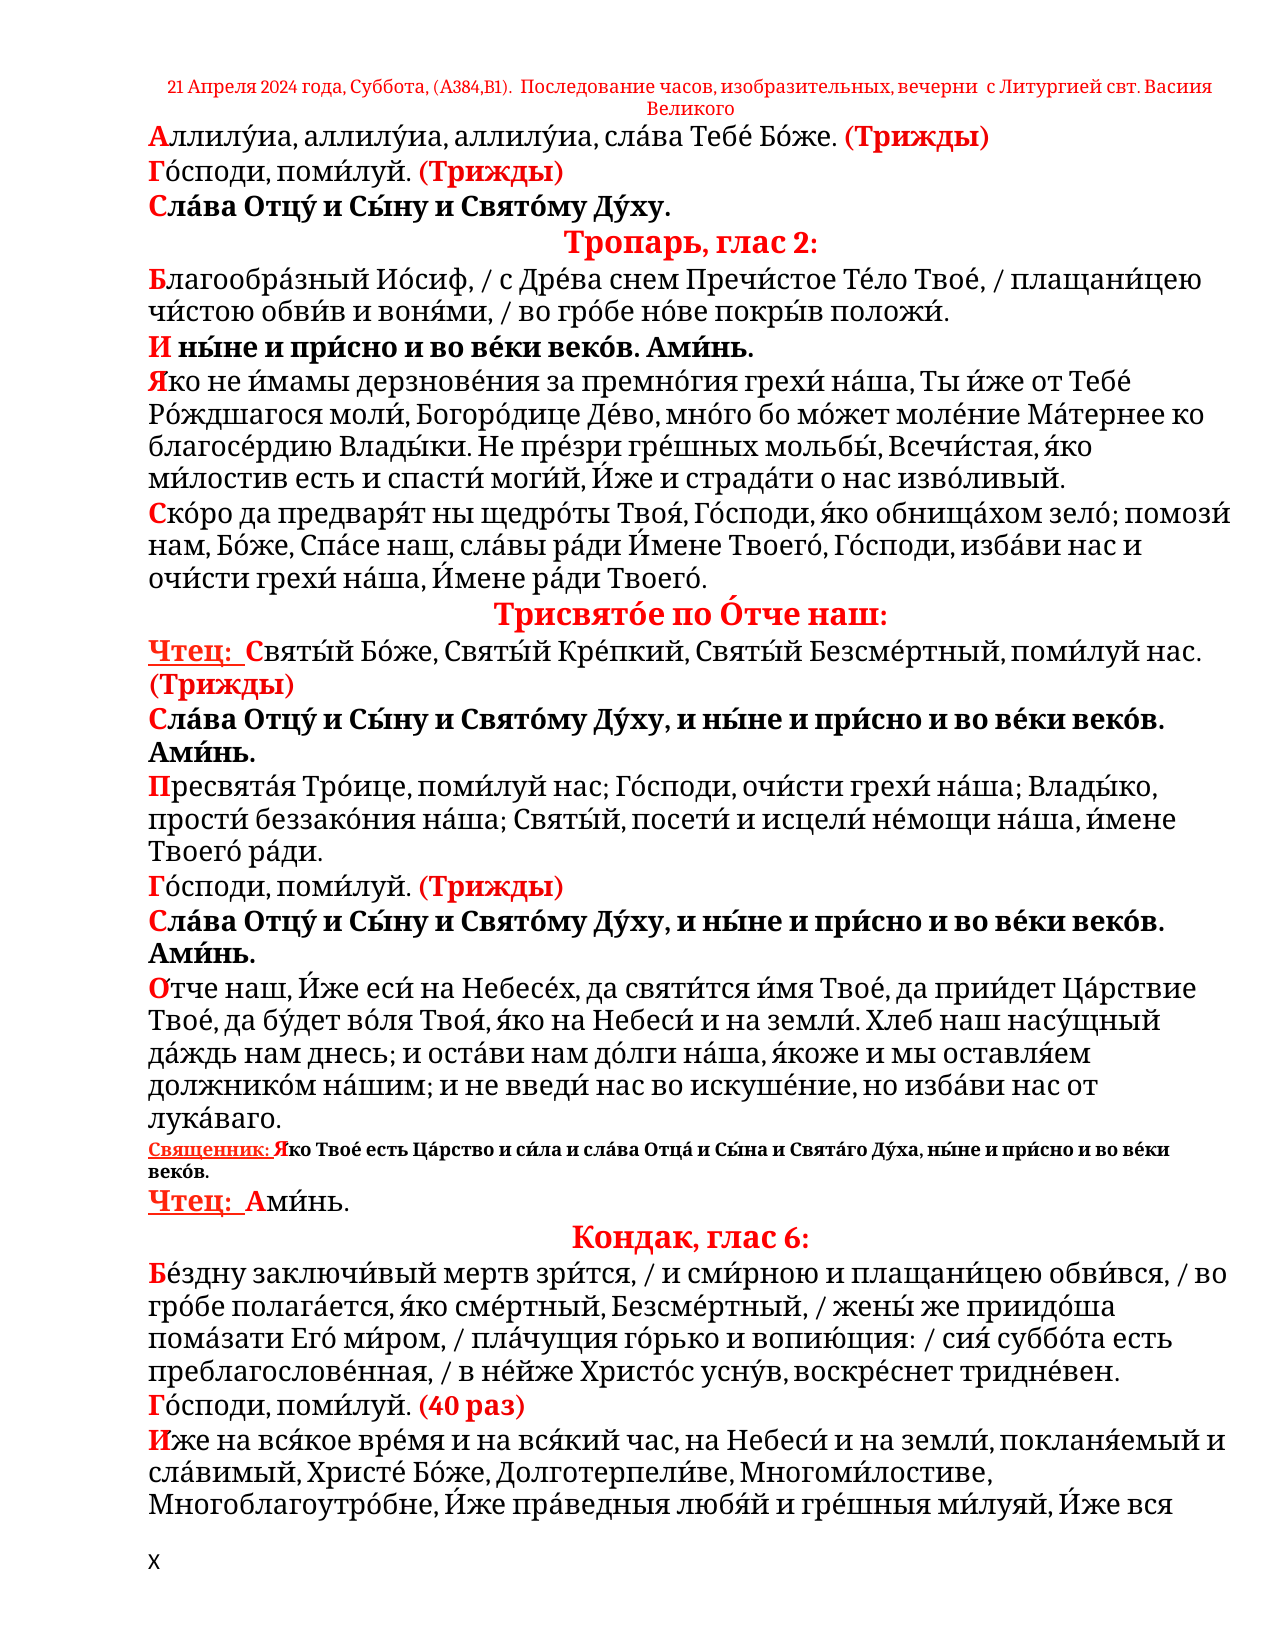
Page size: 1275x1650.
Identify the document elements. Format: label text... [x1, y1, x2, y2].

text Ско́ро да предваря́т ны щедро́ты Твоя́, Го́споди, я́ко обнища́хом зело́; помози́ нам, Бо́же, Спа́се наш, сла́вы ра́ди И́мене Твоего́, Го́споди, изба́ви нас и очи́сти грехи́ на́ша, И́мене ра́ди Твоего́. [148, 566, 1233, 663]
text Пресвята́я Тро́ице, поми́луй нас; Го́споди, очи́сти грехи́ на́ша; Влады́ко, прости́ беззако́ния на́ша; Святы́й, посети́ и исцели́ не́мощи на́ша, и́мене Твоего́ ра́ди. [148, 839, 1233, 937]
text Чтец: Святы́й Бо́же, Святы́й Кре́пкий, Святы́й Безсме́ртный, поми́луй нас. (Трижды) [148, 703, 1233, 769]
text Го́споди, поми́луй. (Трижды) [148, 939, 1233, 971]
text Священник: Я́ко Твое́ есть Ца́рство и си́ла и сла́ва Отца́ и Сы́на и Свята́го Ду́ха, ны́не и при́сно и во ве́ки веко́в. [148, 1205, 1233, 1251]
text Аллилу́иа, аллилу́иа, аллилу́иа, сла́ва Тебе́ Бо́же. (Трижды) [148, 189, 1233, 222]
text Трисвято́е по О́тче наш: [148, 665, 1233, 701]
text И ны́не и при́сно и во ве́ки веко́в. Ами́нь. [148, 399, 1233, 432]
text Кондак, глас 6: [148, 1288, 1233, 1324]
text Бе́здну заключи́вый мертв зри́тся, / и сми́рною и плащани́цею обви́вся, / во гро́бе полага́ется, я́ко сме́ртный, Безсме́ртный, / жены́ же приидо́ша пома́зати Его́ ми́ром, / пла́чущия го́рько и вопию́щия: / сия́ суббо́та есть преблагослове́нная, / в не́йже Христо́с усну́в, воскре́снет тридне́вен. [148, 1326, 1233, 1456]
text Сла́ва Отцу́ и Сы́ну и Свято́му Ду́ху. [148, 258, 1233, 292]
text Тропарь, глас 2: [148, 294, 1233, 330]
text Чтец: Ами́нь. [148, 1253, 1233, 1286]
text Сла́ва Отцу́ и Сы́ну и Свято́му Ду́ху, и ны́не и при́сно и во ве́ки веко́в. Ами́нь. [148, 973, 1233, 1039]
text Благообра́зный Ио́сиф, / с Дре́ва снем Пречи́стое Те́ло Твое́, / плащани́цею чи́стою обви́в и воня́ми, / во гро́бе но́ве покры́в положи́. [148, 332, 1233, 397]
text Я́ко не и́мамы дерзнове́ния за премно́гия грехи́ на́ша, Ты и́же от Тебе́ Ро́ждшагося моли́, Богоро́дице Де́во, мно́го бо мо́жет моле́ние Ма́тернее ко благосе́рдию Влады́ки. Не пре́зри гре́шных мольбы́, Всечи́стая, я́ко ми́лостив есть и спасти́ моги́й, И́же и страда́ти о нас изво́ливый. [148, 434, 1233, 564]
text Сла́ва Отцу́ и Сы́ну и Свято́му Ду́ху, и ны́не и при́сно и во ве́ки веко́в. Ами́нь. [148, 771, 1233, 837]
text Го́споди, поми́луй. (Трижды) [148, 224, 1233, 256]
text Го́споди, поми́луй. (40 раз) [148, 1458, 1233, 1491]
text О́тче наш, И́же еси́ на Небесе́х, да святи́тся и́мя Твое́, да прии́дет Ца́рствие Твое́, да бу́дет во́ля Твоя́, я́ко на Небеси́ и на земли́. Хлеб наш насу́щный да́ждь нам днесь; и оста́ви нам до́лги на́ша, я́коже и мы оставля́ем должнико́м на́шим; и не введи́ нас во искуше́ние, но изба́ви нас от лука́ваго. [148, 1041, 1233, 1203]
text Сла́ва Отцу́ и Сы́ну и Свято́му Ду́ху и ны́не и при́сно и во ве́ки веко́в. Ами́нь. [148, 121, 1233, 187]
